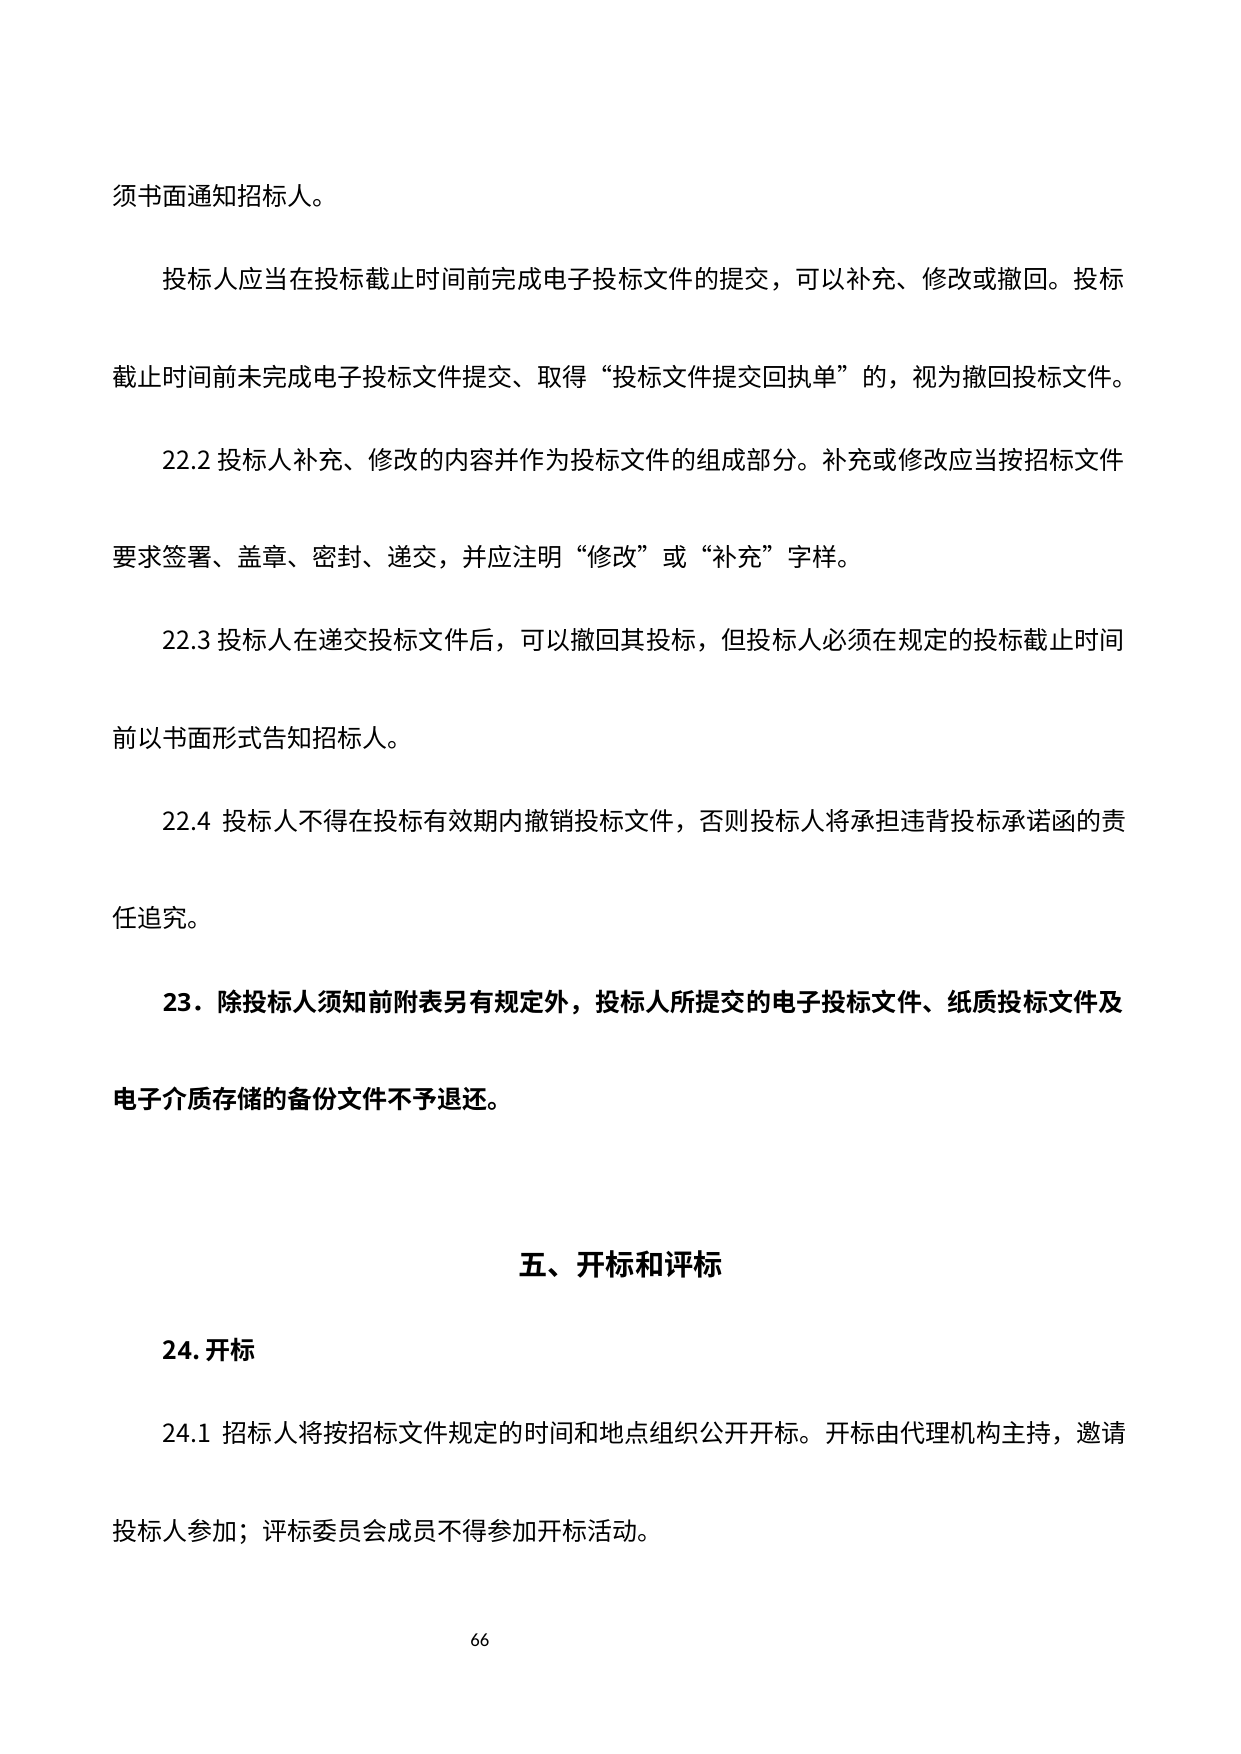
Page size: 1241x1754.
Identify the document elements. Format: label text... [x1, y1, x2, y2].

text 22.4 投标人不得在投标有效期内撤销投标文件，否则投标人将承担违背投标承诺函的责任追究。 [112, 787, 1128, 949]
text 投标人应当在投标截止时间前完成电子投标文件的提交，可以补充、修改或撤回。投标截止时间前未完成电子投标文件提交、取得“投标文件提交回执单”的，视为撤回投标文件。 [112, 245, 1128, 408]
text 24. 开标 [112, 1316, 1128, 1381]
text 五、开标和评标 [112, 1230, 1128, 1295]
text 23．除投标人须知前附表另有规定外，投标人所提交的电子投标文件、纸质投标文件及电子介质存储的备份文件不予退还。 [112, 968, 1128, 1130]
text 22.2 投标人补充、修改的内容并作为投标文件的组成部分。补充或修改应当按招标文件要求签署、盖章、密封、递交，并应注明“修改”或“补充”字样。 [112, 426, 1128, 588]
text 24.1 招标人将按招标文件规定的时间和地点组织公开开标。开标由代理机构主持，邀请投标人参加；评标委员会成员不得参加开标活动。 [112, 1399, 1128, 1562]
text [112, 162, 1128, 227]
text 22.3 投标人在递交投标文件后，可以撤回其投标，但投标人必须在规定的投标截止时间前以书面形式告知招标人。 [112, 606, 1128, 769]
